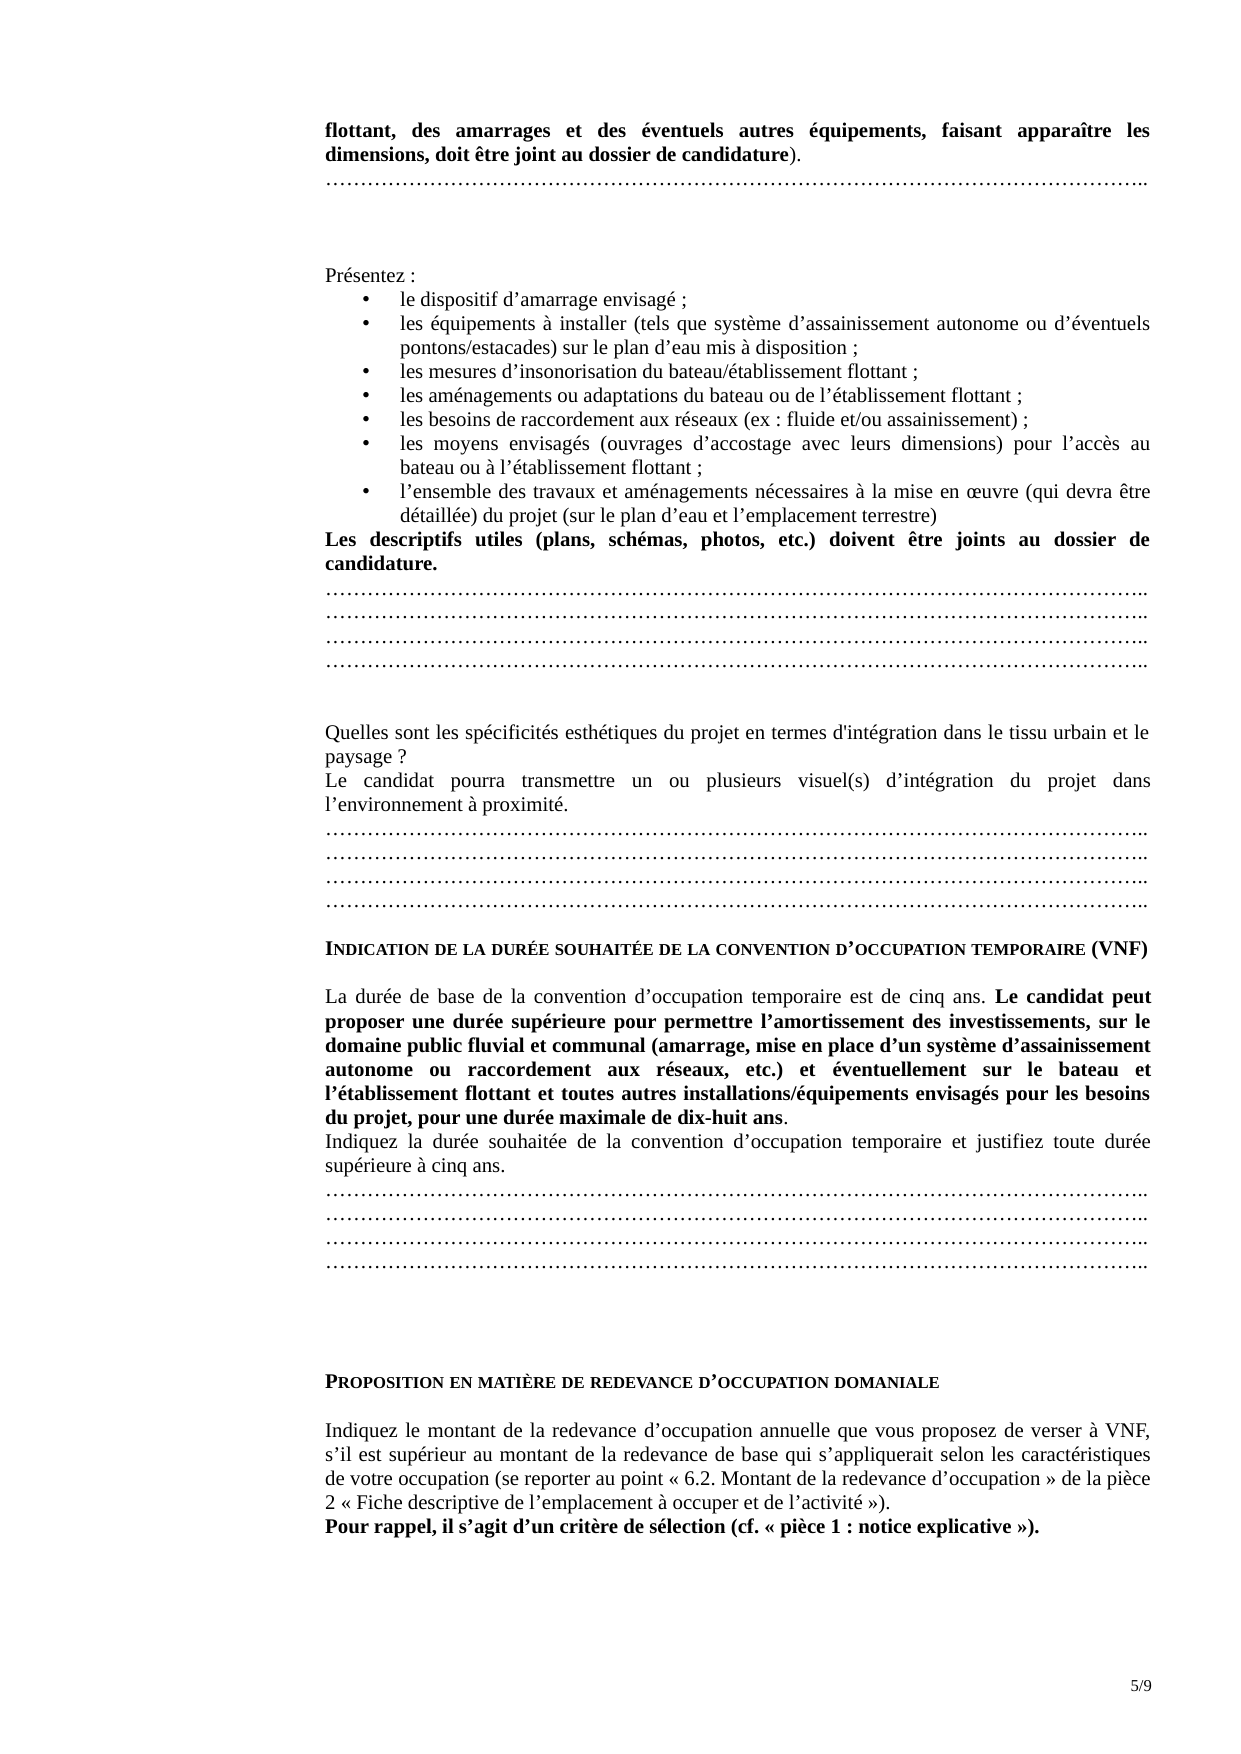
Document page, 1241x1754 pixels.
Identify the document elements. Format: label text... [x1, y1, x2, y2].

text La durée de base de la convention d’occupation temporaire est de cinq ans. Le candidat peut proposer une durée supérieure pour permettre l’amortissement des investissements, sur le domaine public fluvial et communal (amarrage, mise en place d’un système d’assainissement autonome ou raccordement aux réseaux, etc.) et éventuellement sur le bateau et l’établissement flottant et toutes autres installations/équipements envisagés pour les besoins du projet, pour une durée maximale de dix-huit ans. [325, 984, 1152, 1129]
text Indication de la durée souhaitée de la convention d’occupation temporaire (VNF) [325, 936, 1152, 960]
text ……………………………………………………………………………………………………….. [325, 1201, 1152, 1225]
text ……………………………………………………………………………………………………….. [325, 1225, 1152, 1249]
list les équipements à installer (tels que système d’assainissement autonome ou d’éventuels pontons/estacades) sur le plan d’eau mis à disposition ; [362, 311, 1152, 359]
list les mesures d’insonorisation du bateau/établissement flottant ; [362, 359, 1152, 383]
text ……………………………………………………………………………………………………….. [325, 816, 1152, 840]
text Présentez : [325, 263, 1152, 287]
list le dispositif d’amarrage envisagé ; [362, 287, 1152, 311]
text ……………………………………………………………………………………………………….. [325, 864, 1152, 888]
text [325, 118, 1152, 166]
text Les descriptifs utiles (plans, schémas, photos, etc.) doivent être joints au dossier de candidature. [325, 527, 1152, 575]
list les besoins de raccordement aux réseaux (ex : fluide et/ou assainissement) ; [362, 407, 1152, 431]
text ……………………………………………………………………………………………………….. [325, 1249, 1152, 1273]
text ……………………………………………………………………………………………………….. [325, 648, 1152, 672]
text Pour rappel, il s’agit d’un critère de sélection (cf. « pièce 1 : notice explicative »). [325, 1514, 1152, 1538]
text Indiquez le montant de la redevance d’occupation annuelle que vous proposez de verser à VNF, s’il est supérieur au montant de la redevance de base qui s’appliquerait selon les caractéristiques de votre occupation (se reporter au point « 6.2. Montant de la redevance d’occupation » de la pièce 2 « Fiche descriptive de l’emplacement à occuper et de l’activité »). [325, 1418, 1152, 1514]
text ……………………………………………………………………………………………………….. [325, 1177, 1152, 1201]
text Quelles sont les spécificités esthétiques du projet en termes d'intégration dans le tissu urbain et le paysage ? [325, 720, 1152, 768]
text ……………………………………………………………………………………………………….. [325, 599, 1152, 623]
text ……………………………………………………………………………………………………….. [325, 166, 1152, 190]
text ……………………………………………………………………………………………………….. [325, 623, 1152, 648]
text Le candidat pourra transmettre un ou plusieurs visuel(s) d’intégration du projet dans l’environnement à proximité. [325, 768, 1152, 816]
list les moyens envisagés (ouvrages d’accostage avec leurs dimensions) pour l’accès au bateau ou à l’établissement flottant ; [362, 431, 1152, 479]
list l’ensemble des travaux et aménagements nécessaires à la mise en œuvre (qui devra être détaillée) du projet (sur le plan d’eau et l’emplacement terrestre) [362, 479, 1152, 527]
text ……………………………………………………………………………………………………….. [325, 840, 1152, 864]
text ……………………………………………………………………………………………………….. [325, 888, 1152, 912]
list les aménagements ou adaptations du bateau ou de l’établissement flottant ; [362, 383, 1152, 407]
text Proposition en matière de redevance d’occupation domaniale [325, 1369, 1152, 1393]
text Indiquez la durée souhaitée de la convention d’occupation temporaire et justifiez toute durée supérieure à cinq ans. [325, 1129, 1152, 1177]
text ……………………………………………………………………………………………………….. [325, 575, 1152, 599]
